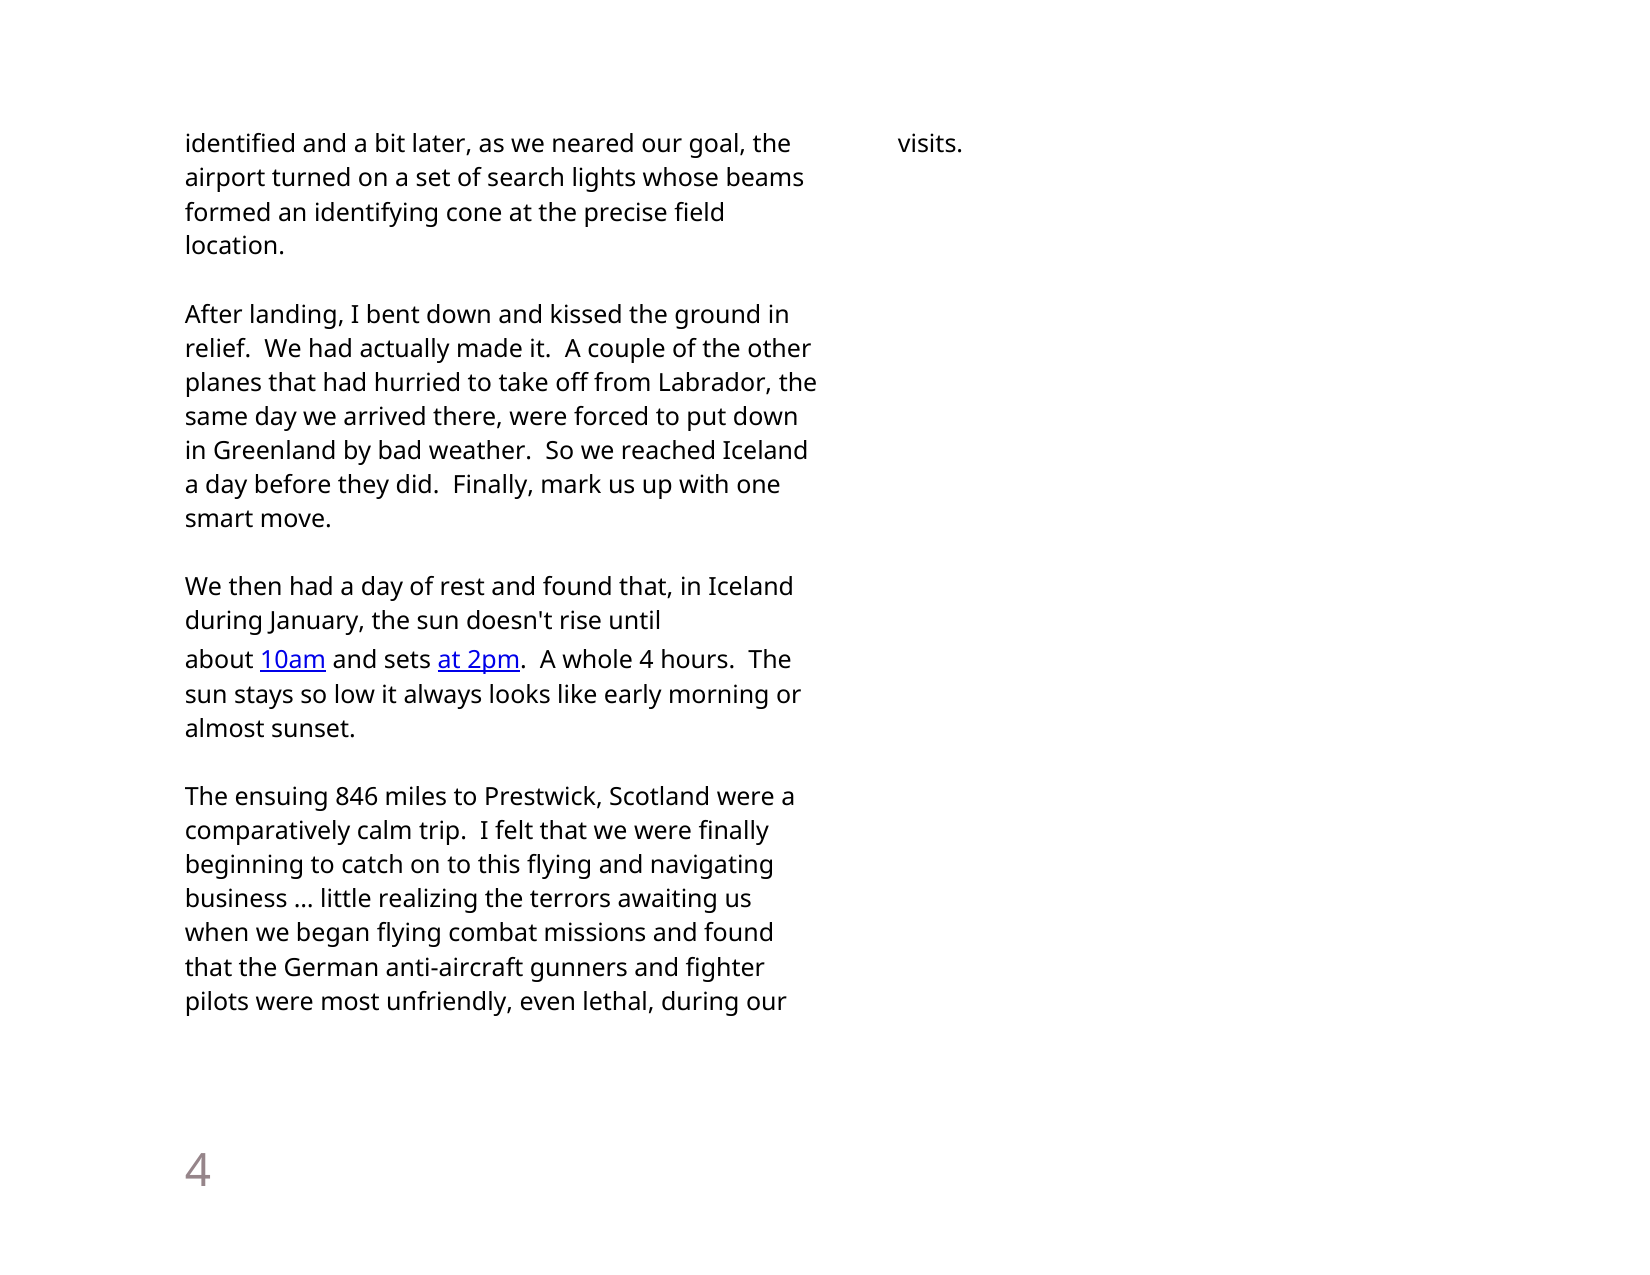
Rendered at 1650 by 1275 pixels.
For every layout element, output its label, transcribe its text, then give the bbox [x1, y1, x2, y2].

text We then had a day of rest and found that, in Iceland during January, the sun doesn't rise until about and sets . A whole 4 hours. The sun stays so low it always looks like early morning or almost sunset. [184, 569, 823, 745]
text After landing, I bent down and kissed the ground in relief. We had actually made it. A couple of the other planes that had hurried to take off from Labrador, the same day we arrived there, were forced to put down in Greenland by bad weather. So we reached Iceland a day before they did. Finally, mark us up with one smart move. [184, 296, 823, 535]
text The ensuing 846 miles to Prestwick, Scotland were a comparatively calm trip. I felt that we were finally beginning to catch on to this flying and navigating business … little realizing the terrors awaiting us when we began flying combat missions and found that the German anti-aircraft gunners and fighter pilots were most unfriendly, even lethal, during our visits. [184, 779, 823, 1017]
